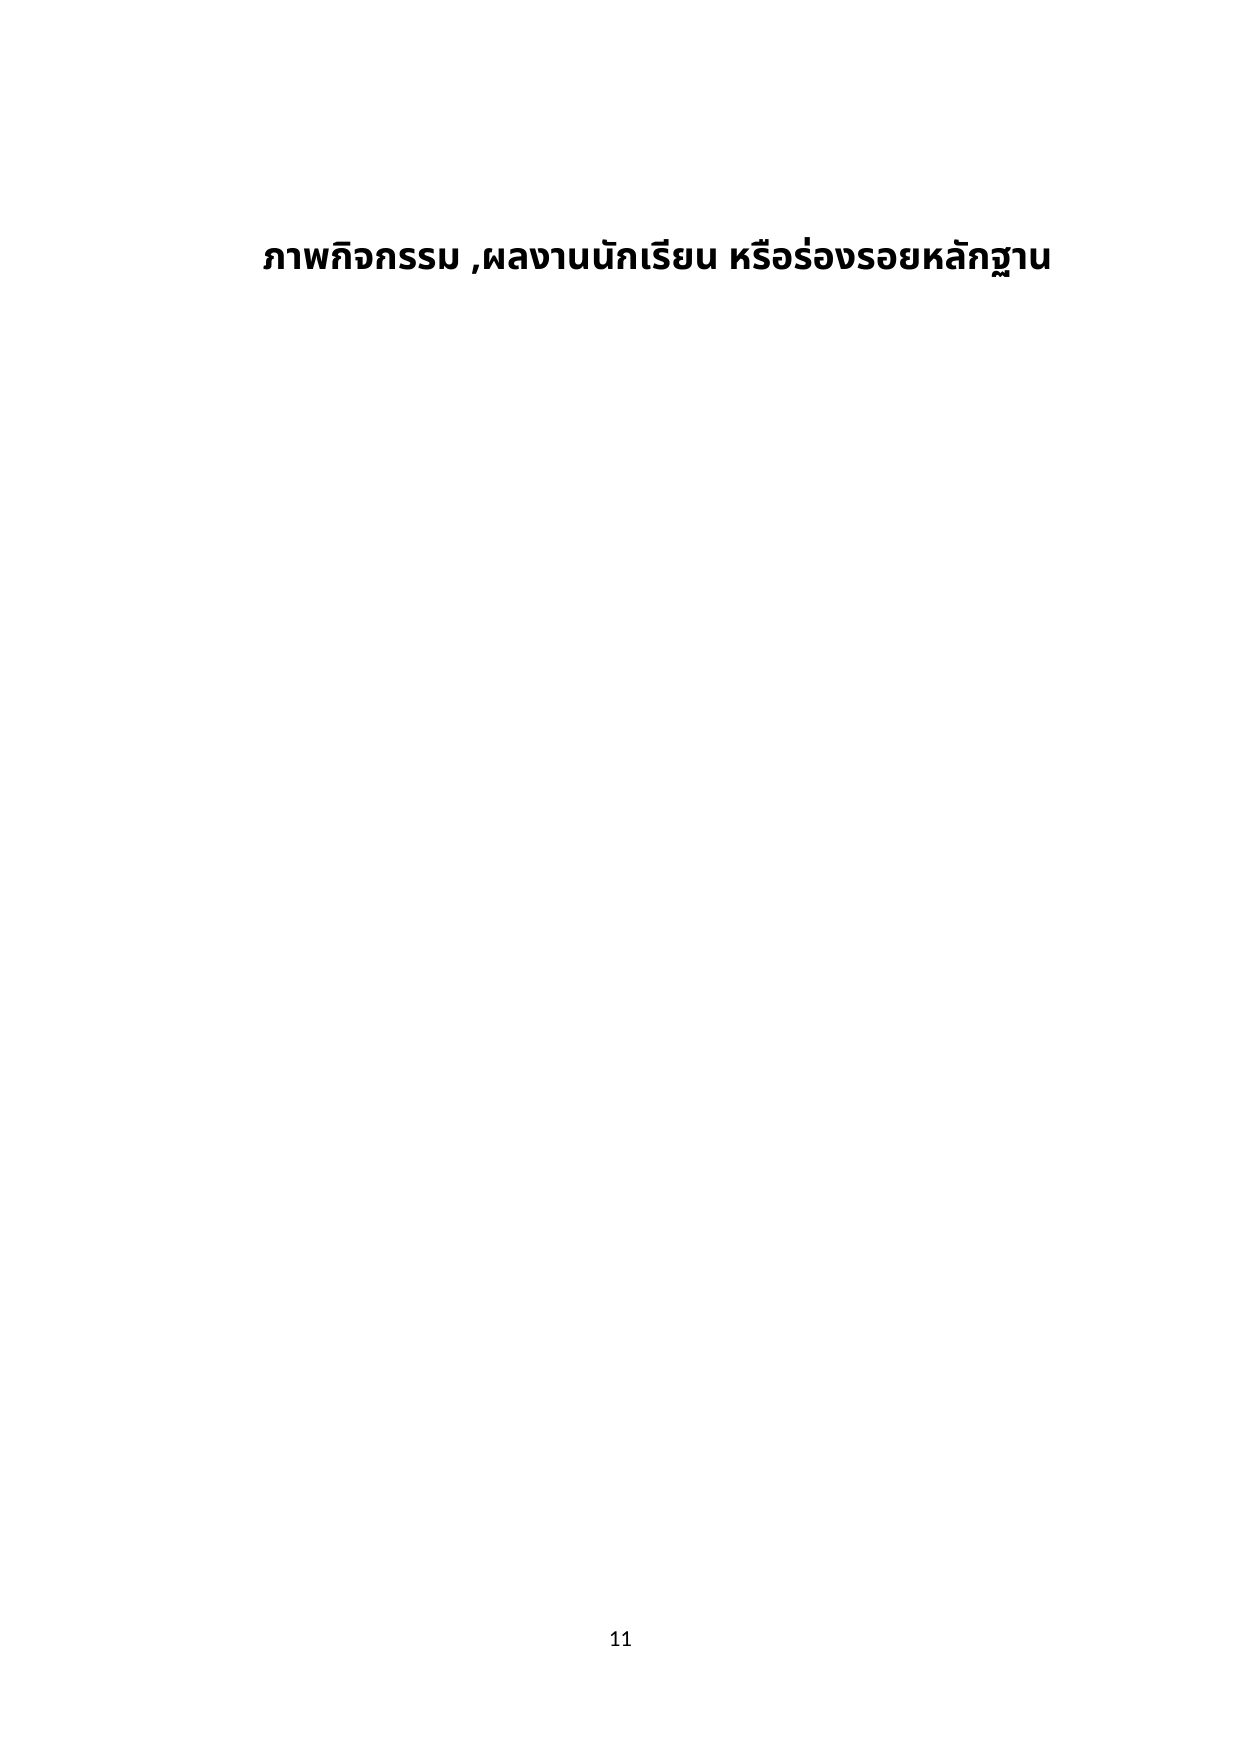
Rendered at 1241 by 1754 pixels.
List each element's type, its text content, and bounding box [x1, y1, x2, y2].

text ภาพกิจกรรม ,ผลงานนักเรียน หรือร่องรอยหลักฐาน [150, 229, 1090, 286]
